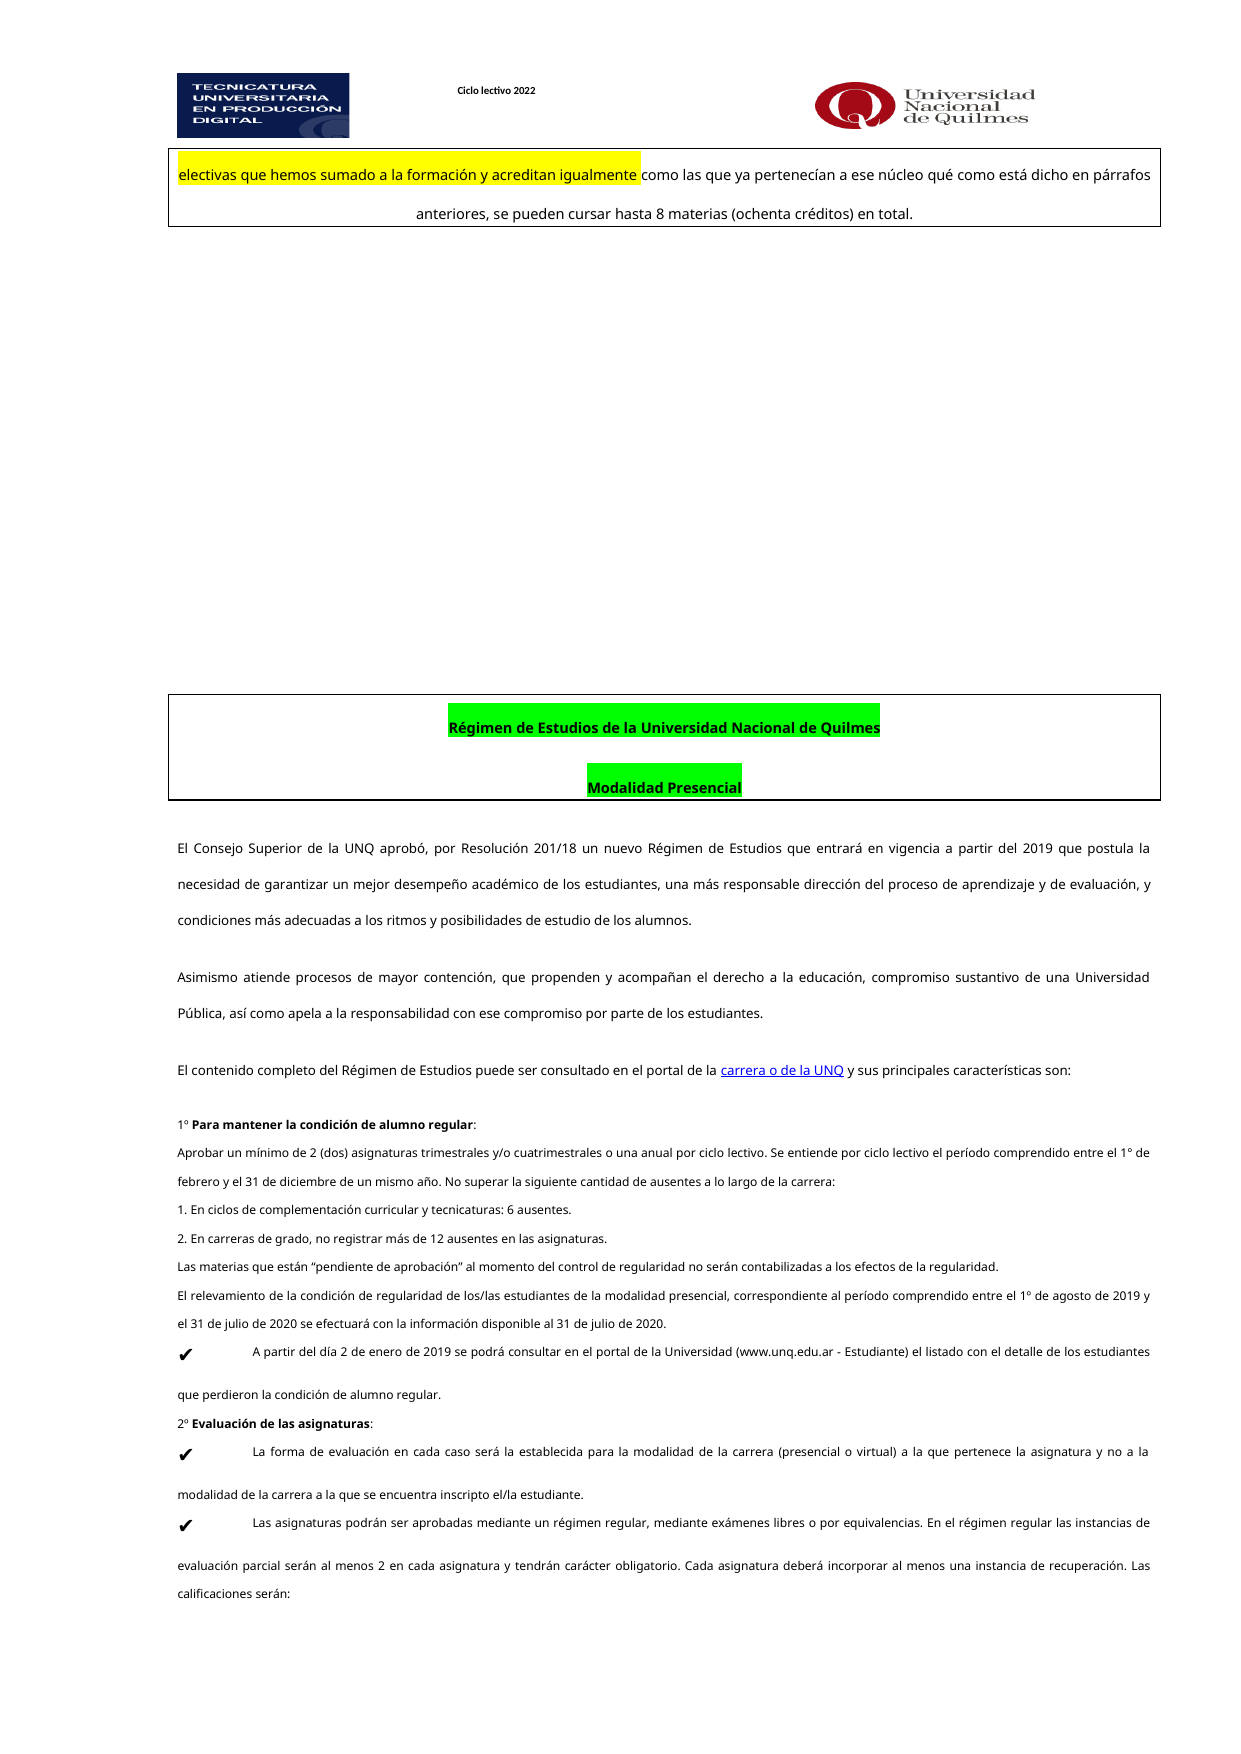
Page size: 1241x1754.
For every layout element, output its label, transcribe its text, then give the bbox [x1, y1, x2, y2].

text El Consejo Superior de la UNQ aprobó, por Resolución 201/18 un nuevo Régimen de Estudios que entrará en vigencia a partir del 2019 que postula la necesidad de garantizar un mejor desempeño académico de los estudiantes, una más responsable dirección del proceso de aprendizaje y de evaluación, y condiciones más adecuadas a los ritmos y posibilidades de estudio de los alumnos. [177, 826, 1152, 929]
text 2º Evaluación de las asignaturas: [177, 1403, 1152, 1432]
text Régimen de Estudios de la Universidad Nacional de Quilmes [169, 695, 1160, 737]
text El relevamiento de la condición de regularidad de los/las estudiantes de la modalidad presencial, correspondiente al período comprendido entre el 1º de agosto de 2019 y el 31 de julio de 2020 se efectuará con la información disponible al 31 de julio de 2020. [177, 1275, 1152, 1332]
text Asimismo atiende procesos de mayor contención, que propenden y acompañan el derecho a la educación, compromiso sustantivo de una Universidad Pública, así como apela a la responsabilidad con ese compromiso por parte de los estudiantes. [177, 955, 1152, 1022]
picture [177, 73, 350, 138]
text El contenido completo del Régimen de Estudios puede ser consultado en el portal de la carrera o de la UNQ y sus principales características son: [177, 1048, 1152, 1079]
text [169, 149, 1160, 226]
list A partir del día 2 de enero de 2019 se podrá consultar en el portal de la Universidad (www.unq.edu.ar - Estudiante) el listado con el detalle de los estudiantes que perdieron la condición de alumno regular. [177, 1332, 1152, 1403]
text Aprobar un mínimo de 2 (dos) asignaturas trimestrales y/o cuatrimestrales o una anual por ciclo lectivo. Se entiende por ciclo lectivo el período comprendido entre el 1° de febrero y el 31 de diciembre de un mismo año. No superar la siguiente cantidad de ausentes a lo largo de la carrera: [177, 1133, 1152, 1190]
picture [815, 82, 1036, 129]
text Las materias que están “pendiente de aprobación” al momento del control de regularidad no serán contabilizadas a los efectos de la regularidad. [177, 1247, 1152, 1275]
text 1º Para mantener la condición de alumno regular: [177, 1104, 1152, 1133]
text Modalidad Presencial [169, 754, 1160, 799]
text 1. En ciclos de complementación curricular y tecnicaturas: 6 ausentes. [177, 1190, 1152, 1218]
text 2. En carreras de grado, no registrar más de 12 ausentes en las asignaturas. [177, 1218, 1152, 1247]
list Las asignaturas podrán ser aprobadas mediante un régimen regular, mediante exámenes libres o por equivalencias. En el régimen regular las instancias de evaluación parcial serán al menos 2 en cada asignatura y tendrán carácter obligatorio. Cada asignatura deberá incorporar al menos una instancia de recuperación. Las calificaciones serán: [177, 1503, 1152, 1602]
list La forma de evaluación en cada caso será la establecida para la modalidad de la carrera (presencial o virtual) a la que pertenece la asignatura y no a la modalidad de la carrera a la que se encuentra inscripto el/la estudiante. [177, 1432, 1152, 1503]
